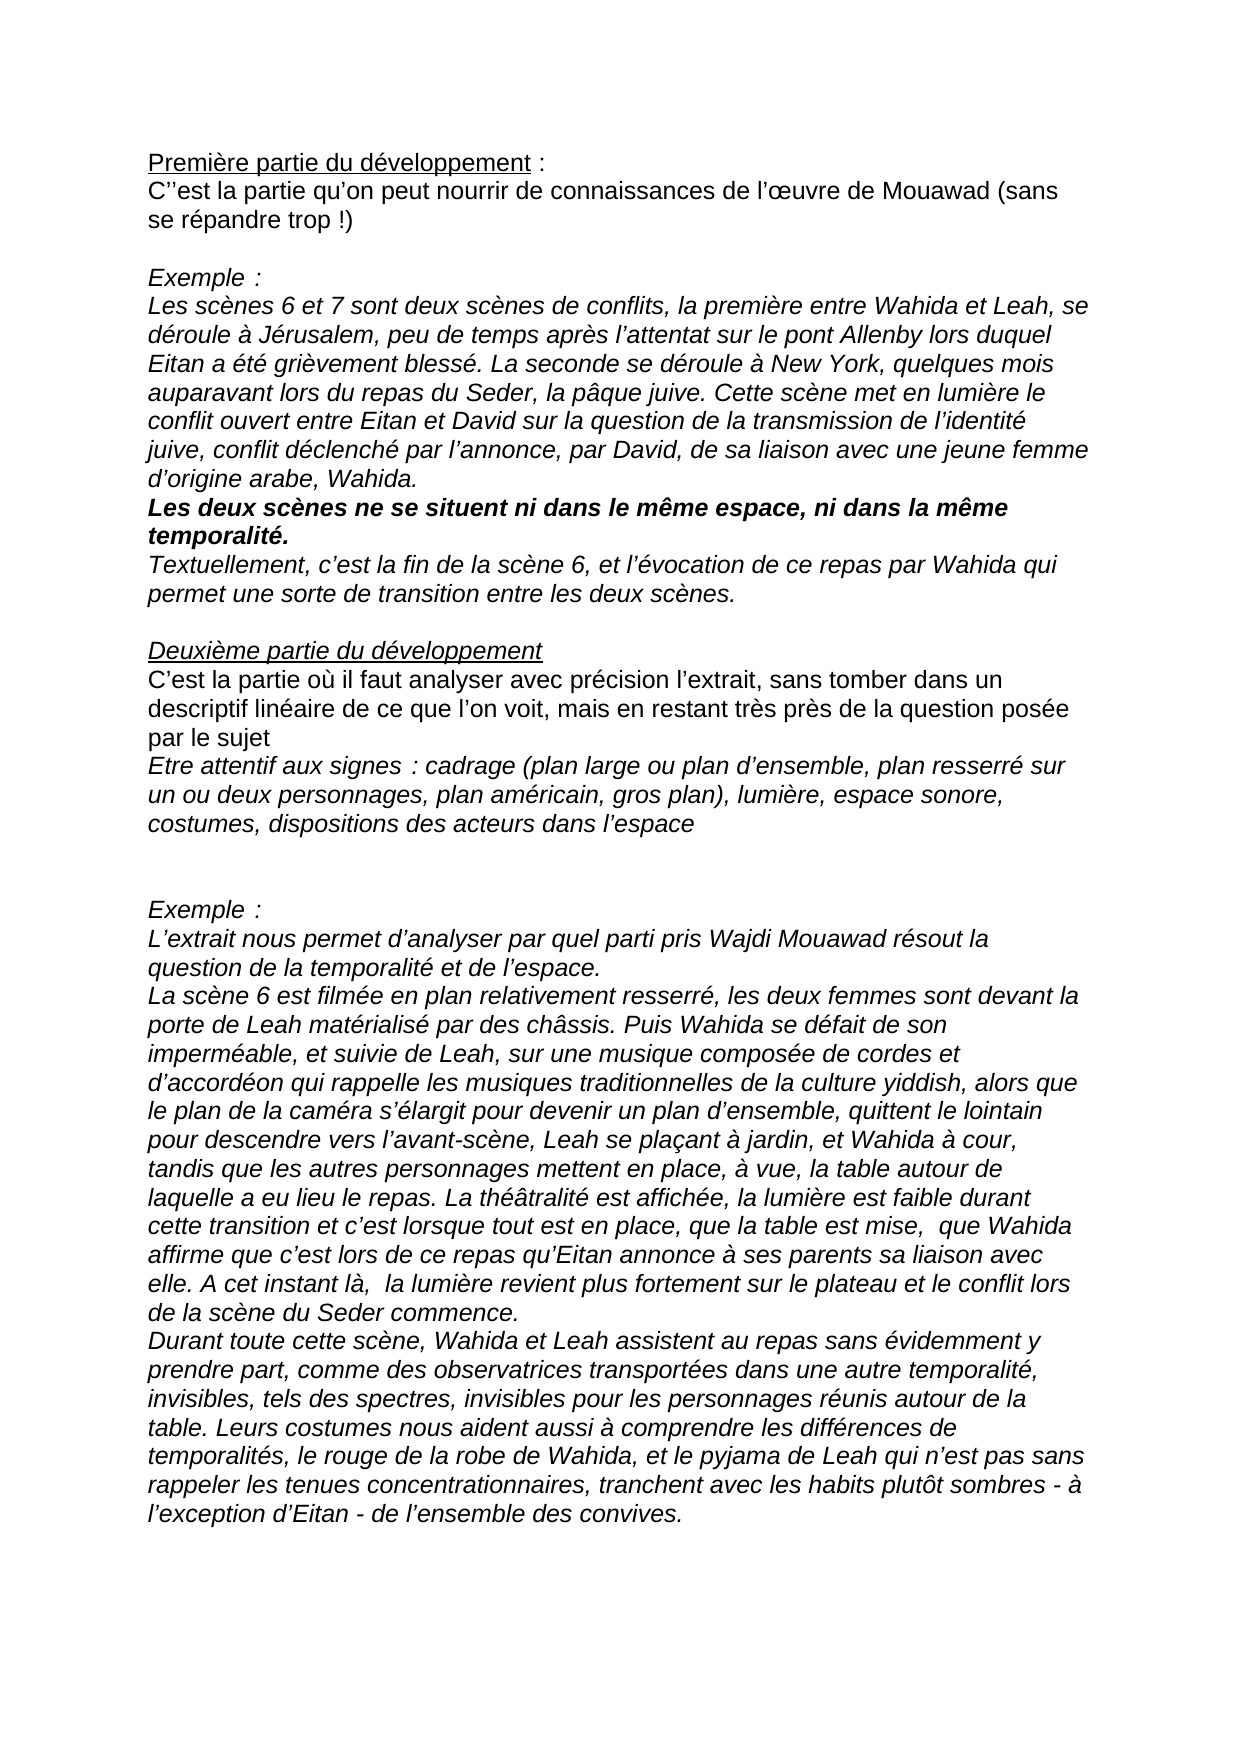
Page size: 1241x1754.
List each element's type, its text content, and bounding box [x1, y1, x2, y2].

text C’est la partie où il faut analyser avec précision l’extrait, sans tomber dans un descriptif linéaire de ce que l’on voit, mais en restant très près de la question posée par le sujet [148, 665, 1093, 751]
text Deuxième partie du développement [148, 636, 1093, 665]
text Durant toute cette scène, Wahida et Leah assistent au repas sans évidemment y prendre part, comme des observatrices transportées dans une autre temporalité, invisibles, tels des spectres, invisibles pour les personnages réunis autour de la table. Leurs costumes nous aident aussi à comprendre les différences de temporalités, le rouge de la robe de Wahida, et le pyjama de Leah qui n’est pas sans rappeler les tenues concentrationnaires, tranchent avec les habits plutôt sombres - à l’exception d’Eitan - de l’ensemble des convives. [148, 1326, 1093, 1528]
text Exemple : [148, 263, 1093, 291]
text Les scènes 6 et 7 sont deux scènes de conflits, la première entre Wahida et Leah, se déroule à Jérusalem, peu de temps après l’attentat sur le pont Allenby lors duquel Eitan a été grièvement blessé. La seconde se déroule à New York, quelques mois auparavant lors du repas du Seder, la pâque juive. Cette scène met en lumière le conflit ouvert entre Eitan et David sur la question de la transmission de l’identité juive, conflit déclenché par l’annonce, par David, de sa liaison avec une jeune femme d’origine arabe, Wahida. [148, 291, 1093, 493]
text Première partie du développement : [148, 148, 1093, 176]
text L’extrait nous permet d’analyser par quel parti pris Wajdi Mouawad résout la question de la temporalité et de l’espace. [148, 924, 1093, 981]
text Les deux scènes ne se situent ni dans le même espace, ni dans la même temporalité. [148, 493, 1093, 550]
text Textuellement, c’est la fin de la scène 6, et l’évocation de ce repas par Wahida qui permet une sorte de transition entre les deux scènes. [148, 550, 1093, 608]
text Exemple : [148, 895, 1093, 924]
text La scène 6 est filmée en plan relativement resserré, les deux femmes sont devant la porte de Leah matérialisé par des châssis. Puis Wahida se défait de son imperméable, et suivie de Leah, sur une musique composée de cordes et d’accordéon qui rappelle les musiques traditionnelles de la culture yiddish, alors que le plan de la caméra s’élargit pour devenir un plan d’ensemble, quittent le lointain pour descendre vers l’avant-scène, Leah se plaçant à jardin, et Wahida à cour, tandis que les autres personnages mettent en place, à vue, la table autour de laquelle a eu lieu le repas. La théâtralité est affichée, la lumière est faible durant cette transition et c’est lorsque tout est en place, que la table est mise, que Wahida affirme que c’est lors de ce repas qu’Eitan annonce à ses parents sa liaison avec elle. A cet instant là, la lumière revient plus fortement sur le plateau et le conflit lors de la scène du Seder commence. [148, 981, 1093, 1326]
text Etre attentif aux signes : cadrage (plan large ou plan d’ensemble, plan resserré sur un ou deux personnages, plan américain, gros plan), lumière, espace sonore, costumes, dispositions des acteurs dans l’espace [148, 751, 1093, 838]
text C’’est la partie qu’on peut nourrir de connaissances de l’œuvre de Mouawad (sans se répandre trop !) [148, 176, 1093, 234]
